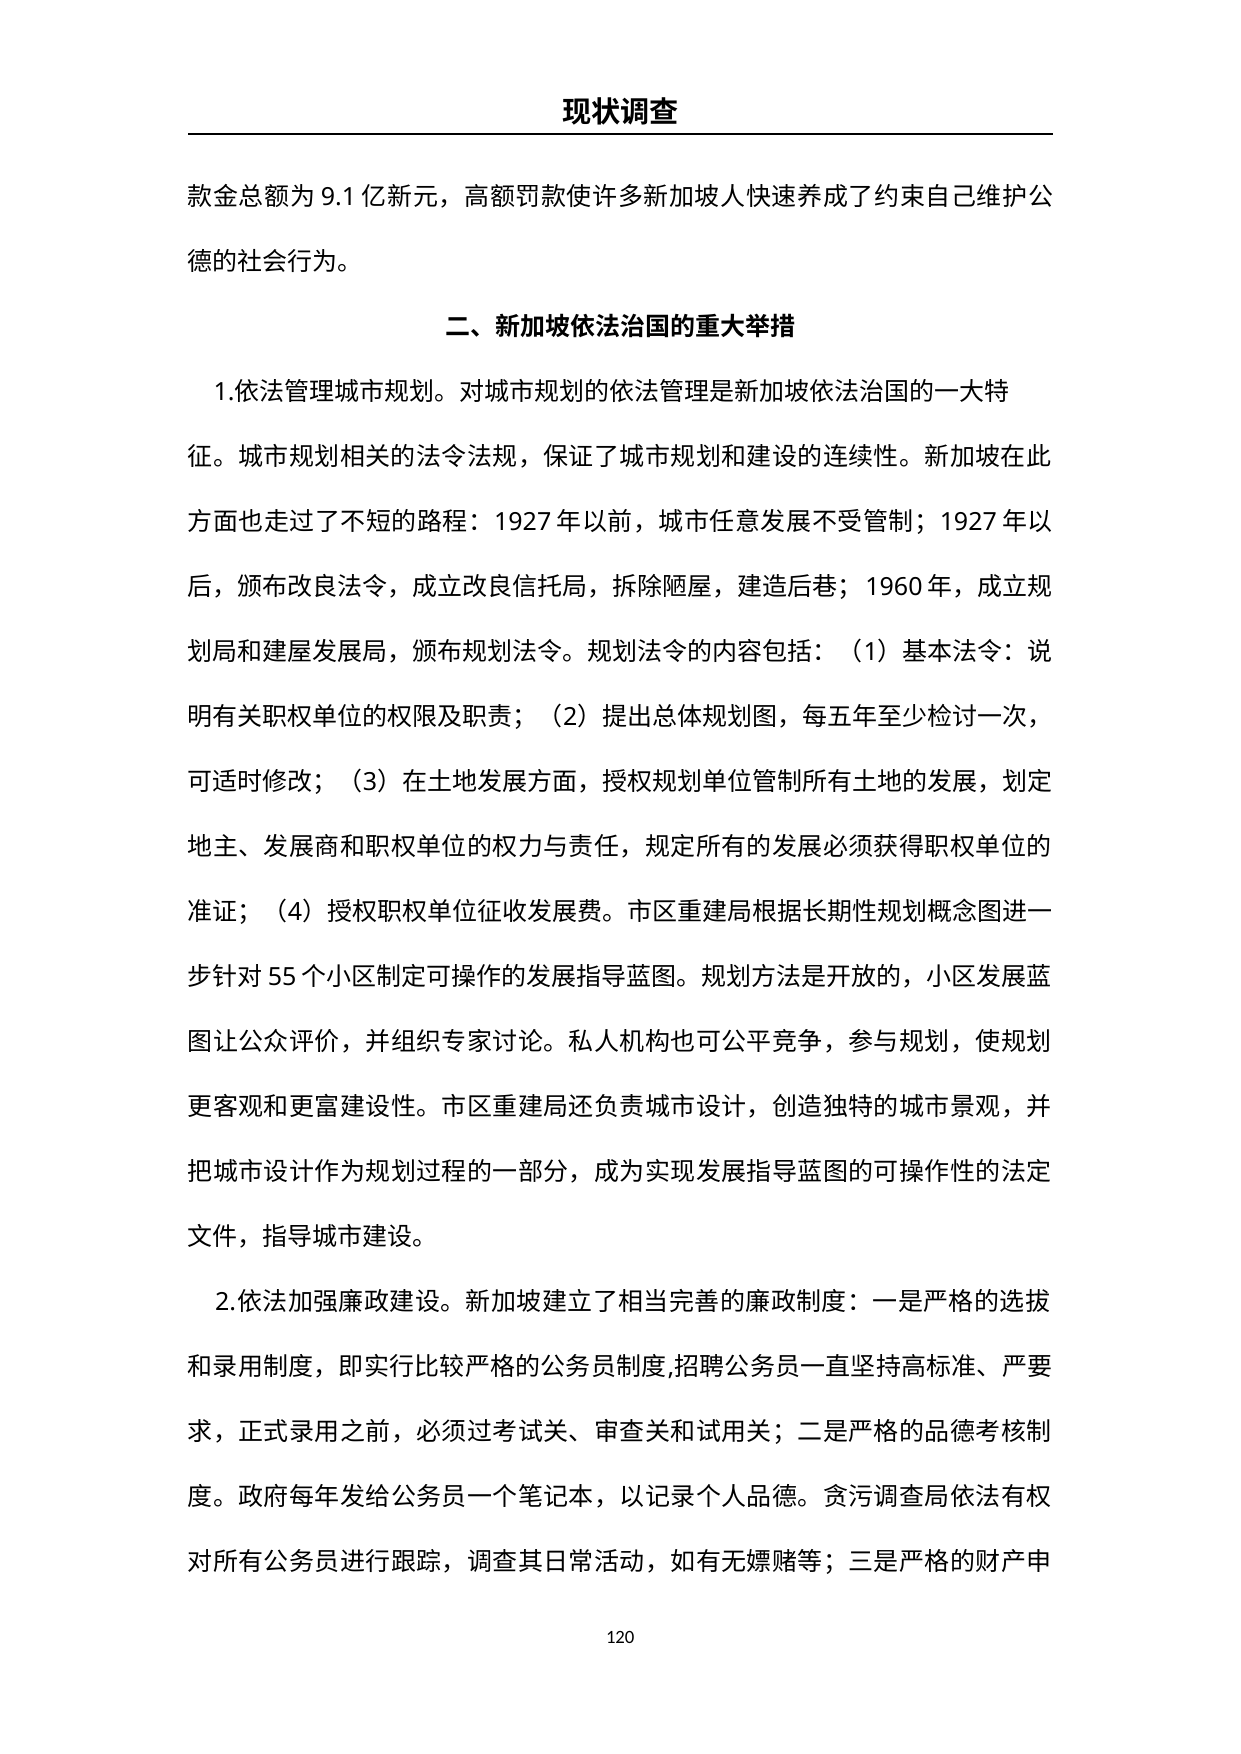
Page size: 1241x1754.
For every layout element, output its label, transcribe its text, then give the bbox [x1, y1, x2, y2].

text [187, 1267, 1053, 1592]
text 征。城市规划相关的法令法规，保证了城市规划和建设的连续性。新加坡在此方面也走过了不短的路程：1927年以前，城市任意发展不受管制；1927年以后，颁布改良法令，成立改良信托局，拆除陋屋，建造后巷；1960年，成立规划局和建屋发展局，颁布规划法令。规划法令的内容包括：（1）基本法令：说明有关职权单位的权限及职责；（2）提出总体规划图，每五年至少检讨一次，可适时修改；（3）在土地发展方面，授权规划单位管制所有土地的发展，划定地主、发展商和职权单位的权力与责任，规定所有的发展必须获得职权单位的准证；（4）授权职权单位征收发展费。市区重建局根据长期性规划概念图进一步针对55个小区制定可操作的发展指导蓝图。规划方法是开放的，小区发展蓝图让公众评价，并组织专家讨论。私人机构也可公平竞争，参与规划，使规划更客观和更富建设性。市区重建局还负责城市设计，创造独特的城市景观，并把城市设计作为规划过程的一部分，成为实现发展指导蓝图的可操作性的法定文件，指导城市建设。 [187, 422, 1053, 1267]
text 1.依法管理城市规划。对城市规划的依法管理是新加坡依法治国的一大特 [187, 357, 1053, 422]
text 二、新加坡依法治国的重大举措 [187, 292, 1053, 357]
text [187, 162, 1053, 292]
